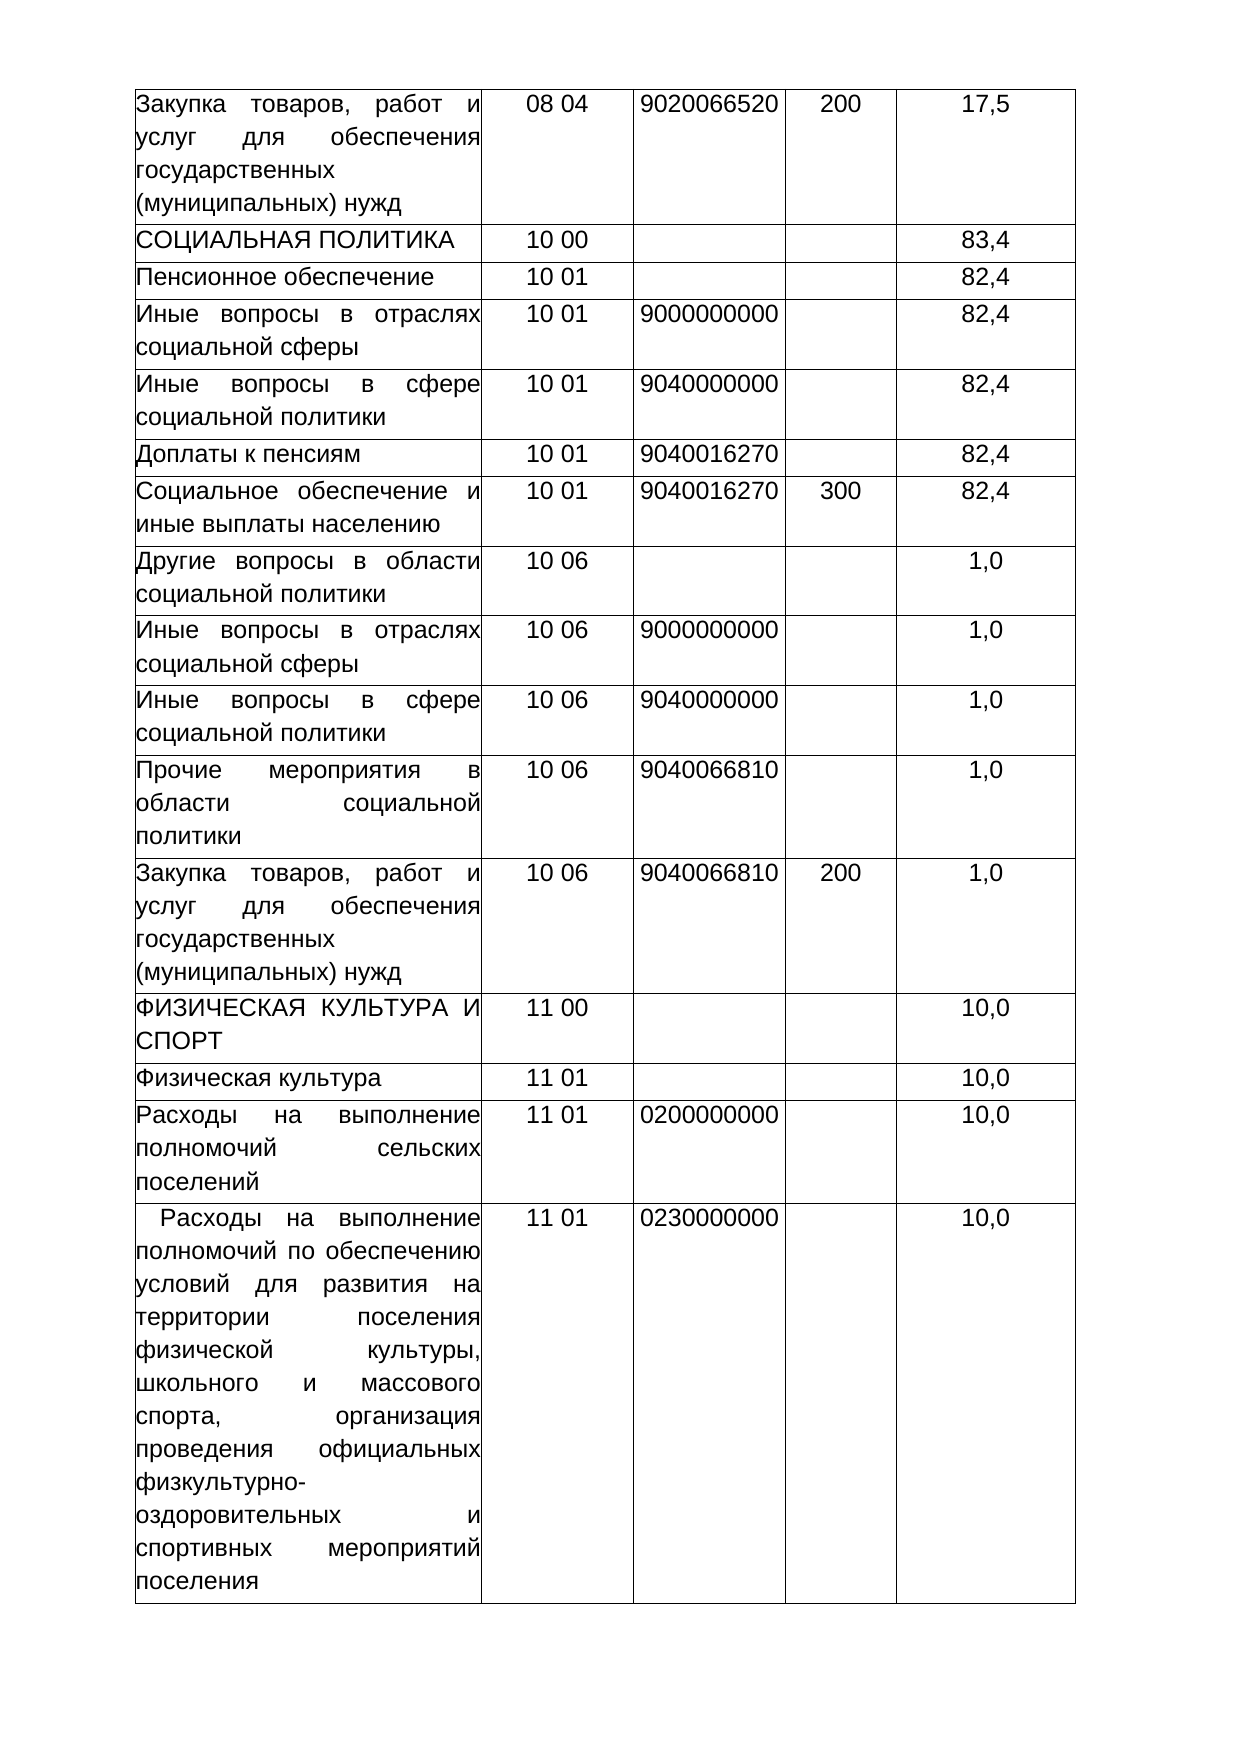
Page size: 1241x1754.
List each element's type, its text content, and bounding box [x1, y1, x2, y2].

table_cell 10,0 [897, 1101, 1075, 1203]
table_cell 9040016270 [634, 477, 785, 546]
table_cell Иные вопросы в сфере социальной политики [136, 686, 481, 755]
table_cell [786, 994, 896, 1063]
table_cell 10 01 [482, 300, 633, 369]
table_cell ФИЗИЧЕСКАЯ КУЛЬТУРА И СПОРТ [136, 994, 481, 1063]
table_cell 9020066520 [634, 90, 785, 224]
table_cell [634, 225, 785, 262]
table_cell 9040066810 [634, 756, 785, 857]
table_cell [634, 263, 785, 299]
table_cell [786, 300, 896, 369]
table_cell 10 06 [482, 686, 633, 755]
table_cell 1,0 [897, 547, 1075, 615]
table_cell [786, 686, 896, 755]
table_cell 0200000000 [634, 1101, 785, 1203]
table_cell Закупка товаров, работ и услуг для обеспечения государственных (муниципальных) нужд [136, 90, 481, 224]
table_cell [634, 994, 785, 1063]
table_cell [786, 370, 896, 438]
table_cell 11 01 [482, 1101, 633, 1203]
table_cell 9000000000 [634, 300, 785, 369]
table_cell Пенсионное обеспечение [136, 263, 481, 299]
table_cell 11 01 [482, 1204, 633, 1603]
table_cell Иные вопросы в отраслях социальной сферы [136, 616, 481, 685]
table_cell Прочие мероприятия в области социальной политики [136, 756, 481, 857]
table_cell 82,4 [897, 370, 1075, 438]
table_cell 9040000000 [634, 370, 785, 438]
table_cell 9040066810 [634, 859, 785, 993]
table_cell [786, 263, 896, 299]
table_cell 11 00 [482, 994, 633, 1063]
table_cell [786, 756, 896, 857]
table_cell 200 [786, 90, 896, 224]
table_cell 83,4 [897, 225, 1075, 262]
table_cell [786, 440, 896, 476]
table_cell 17,5 [897, 90, 1075, 224]
table_cell Доплаты к пенсиям [136, 440, 481, 476]
table_cell СОЦИАЛЬНАЯ ПОЛИТИКА [136, 225, 481, 262]
table_cell 1,0 [897, 616, 1075, 685]
table_cell 9040000000 [634, 686, 785, 755]
table_cell 10 01 [482, 370, 633, 438]
table_cell [786, 225, 896, 262]
table_cell Социальное обеспечение и иные выплаты населению [136, 477, 481, 546]
table_cell 82,4 [897, 300, 1075, 369]
table_cell Закупка товаров, работ и услуг для обеспечения государственных (муниципальных) нужд [136, 859, 481, 993]
table_cell [786, 547, 896, 615]
table_cell [786, 1064, 896, 1100]
table_cell 10 00 [482, 225, 633, 262]
table_cell Другие вопросы в области социальной политики [136, 547, 481, 615]
table_cell Расходы на выполнение полномочий сельских поселений [136, 1101, 481, 1203]
table_cell 10 06 [482, 616, 633, 685]
table_cell 9040016270 [634, 440, 785, 476]
table_cell 1,0 [897, 859, 1075, 993]
table_cell [634, 1064, 785, 1100]
table_cell 200 [786, 859, 896, 993]
table_cell 300 [786, 477, 896, 546]
table_cell 9000000000 [634, 616, 785, 685]
table_cell Иные вопросы в отраслях социальной сферы [136, 300, 481, 369]
table_cell 1,0 [897, 686, 1075, 755]
table_cell 11 01 [482, 1064, 633, 1100]
table_cell 08 04 [482, 90, 633, 224]
table_cell [786, 1204, 896, 1603]
table_cell 10 01 [482, 477, 633, 546]
table_cell 82,4 [897, 477, 1075, 546]
table_cell Физическая культура [136, 1064, 481, 1100]
table_cell [786, 616, 896, 685]
table_cell 10 06 [482, 859, 633, 993]
table_cell Расходы на выполнение полномочий по обеспечению условий для развития на территории поселения физической культуры, школьного и массового спорта, организация проведения официальных физкультурно-оздоровительных и спортивных мероприятий поселения [136, 1204, 481, 1603]
table_cell 10,0 [897, 1204, 1075, 1603]
table_cell [634, 547, 785, 615]
table_cell 10,0 [897, 994, 1075, 1063]
table_cell 82,4 [897, 440, 1075, 476]
table_cell 82,4 [897, 263, 1075, 299]
table_cell 10 06 [482, 756, 633, 857]
table_cell 10 01 [482, 440, 633, 476]
table_cell Иные вопросы в сфере социальной политики [136, 370, 481, 438]
table_cell [786, 1101, 896, 1203]
table_cell 10,0 [897, 1064, 1075, 1100]
table_cell 10 01 [482, 263, 633, 299]
table_cell 1,0 [897, 756, 1075, 857]
table_cell 0230000000 [634, 1204, 785, 1603]
table_cell 10 06 [482, 547, 633, 615]
